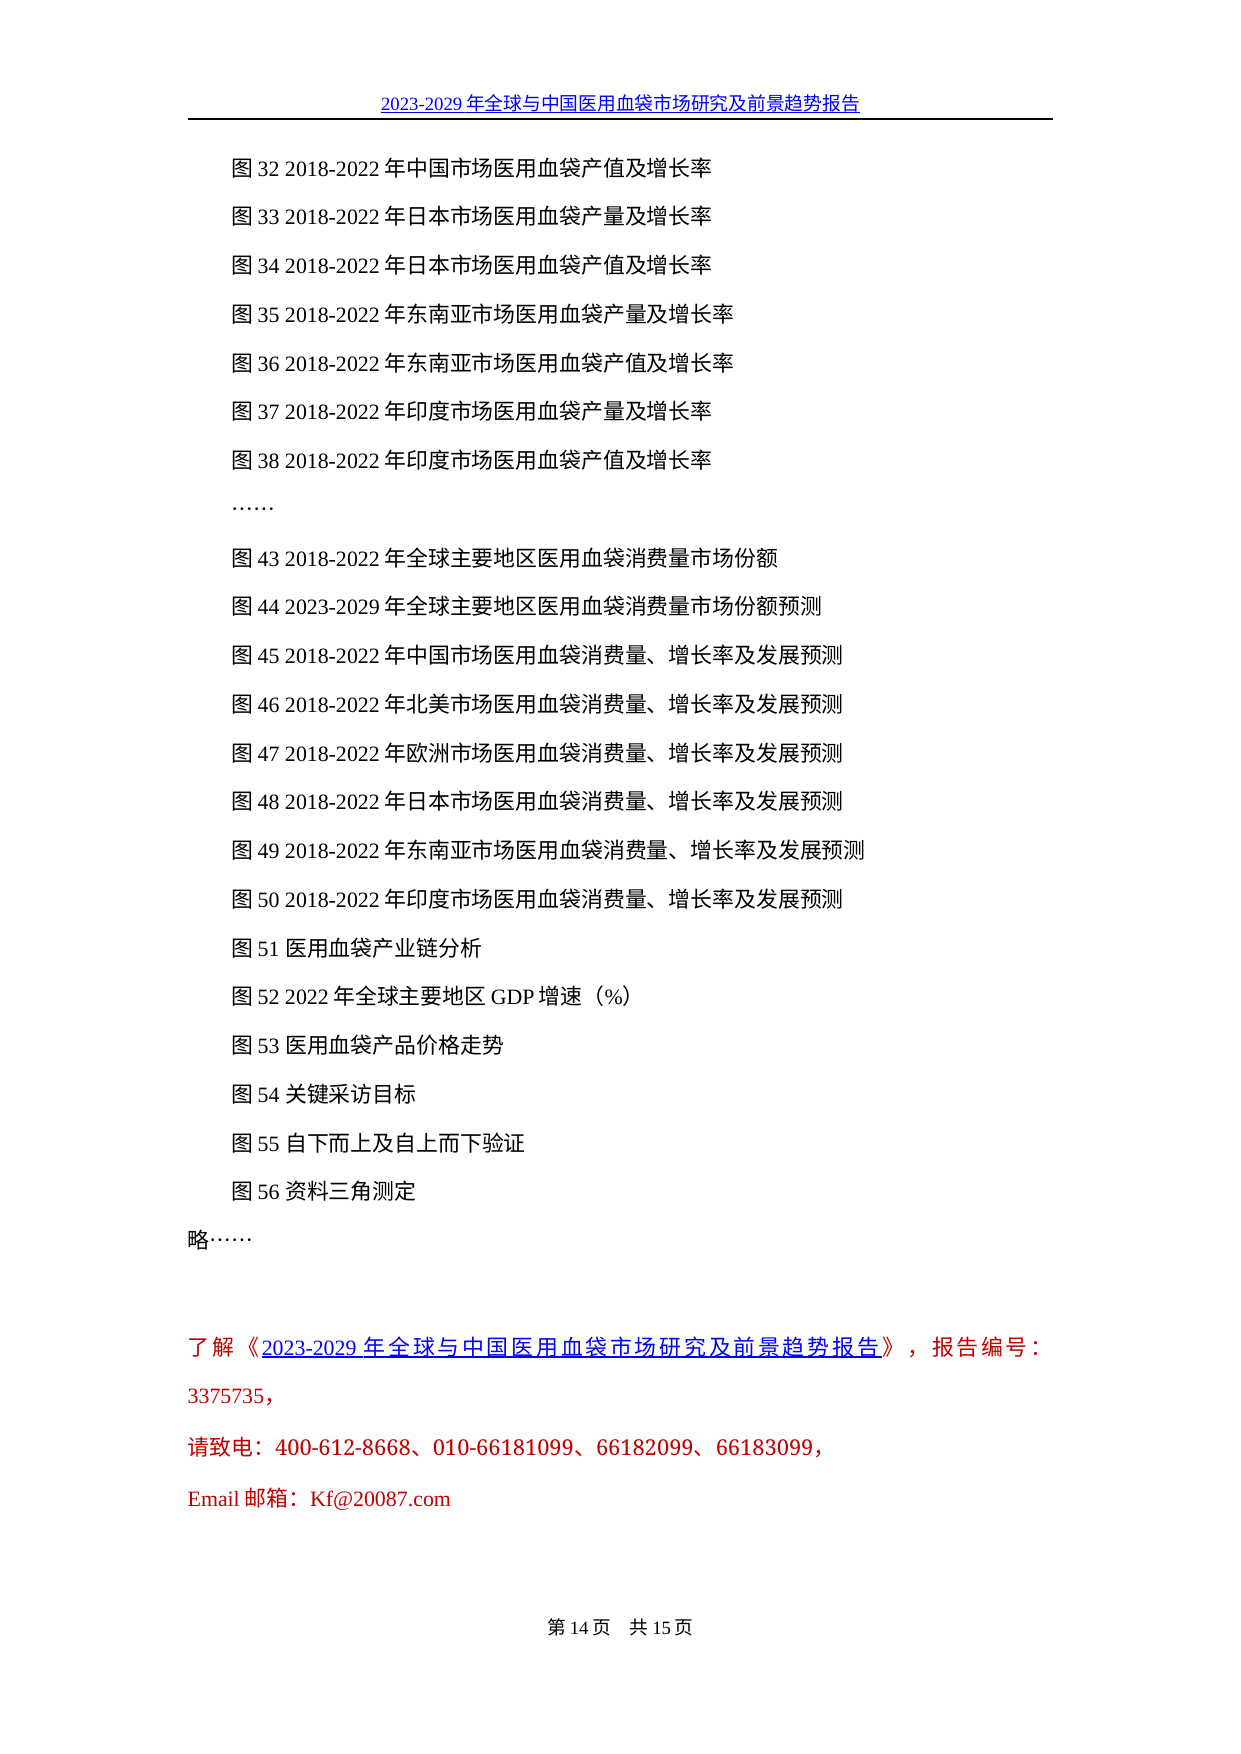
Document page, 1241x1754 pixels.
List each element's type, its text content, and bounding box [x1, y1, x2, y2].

text 请致电：400-612-8668、010-66181099、66182099、66183099， [187, 1429, 1053, 1462]
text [187, 150, 1053, 1255]
text 了解《2023-2029年全球与中国医用血袋市场研究及前景趋势报告》，报告编号：3375735， [187, 1329, 1053, 1410]
text Email邮箱：Kf@20087.com [187, 1481, 1053, 1513]
